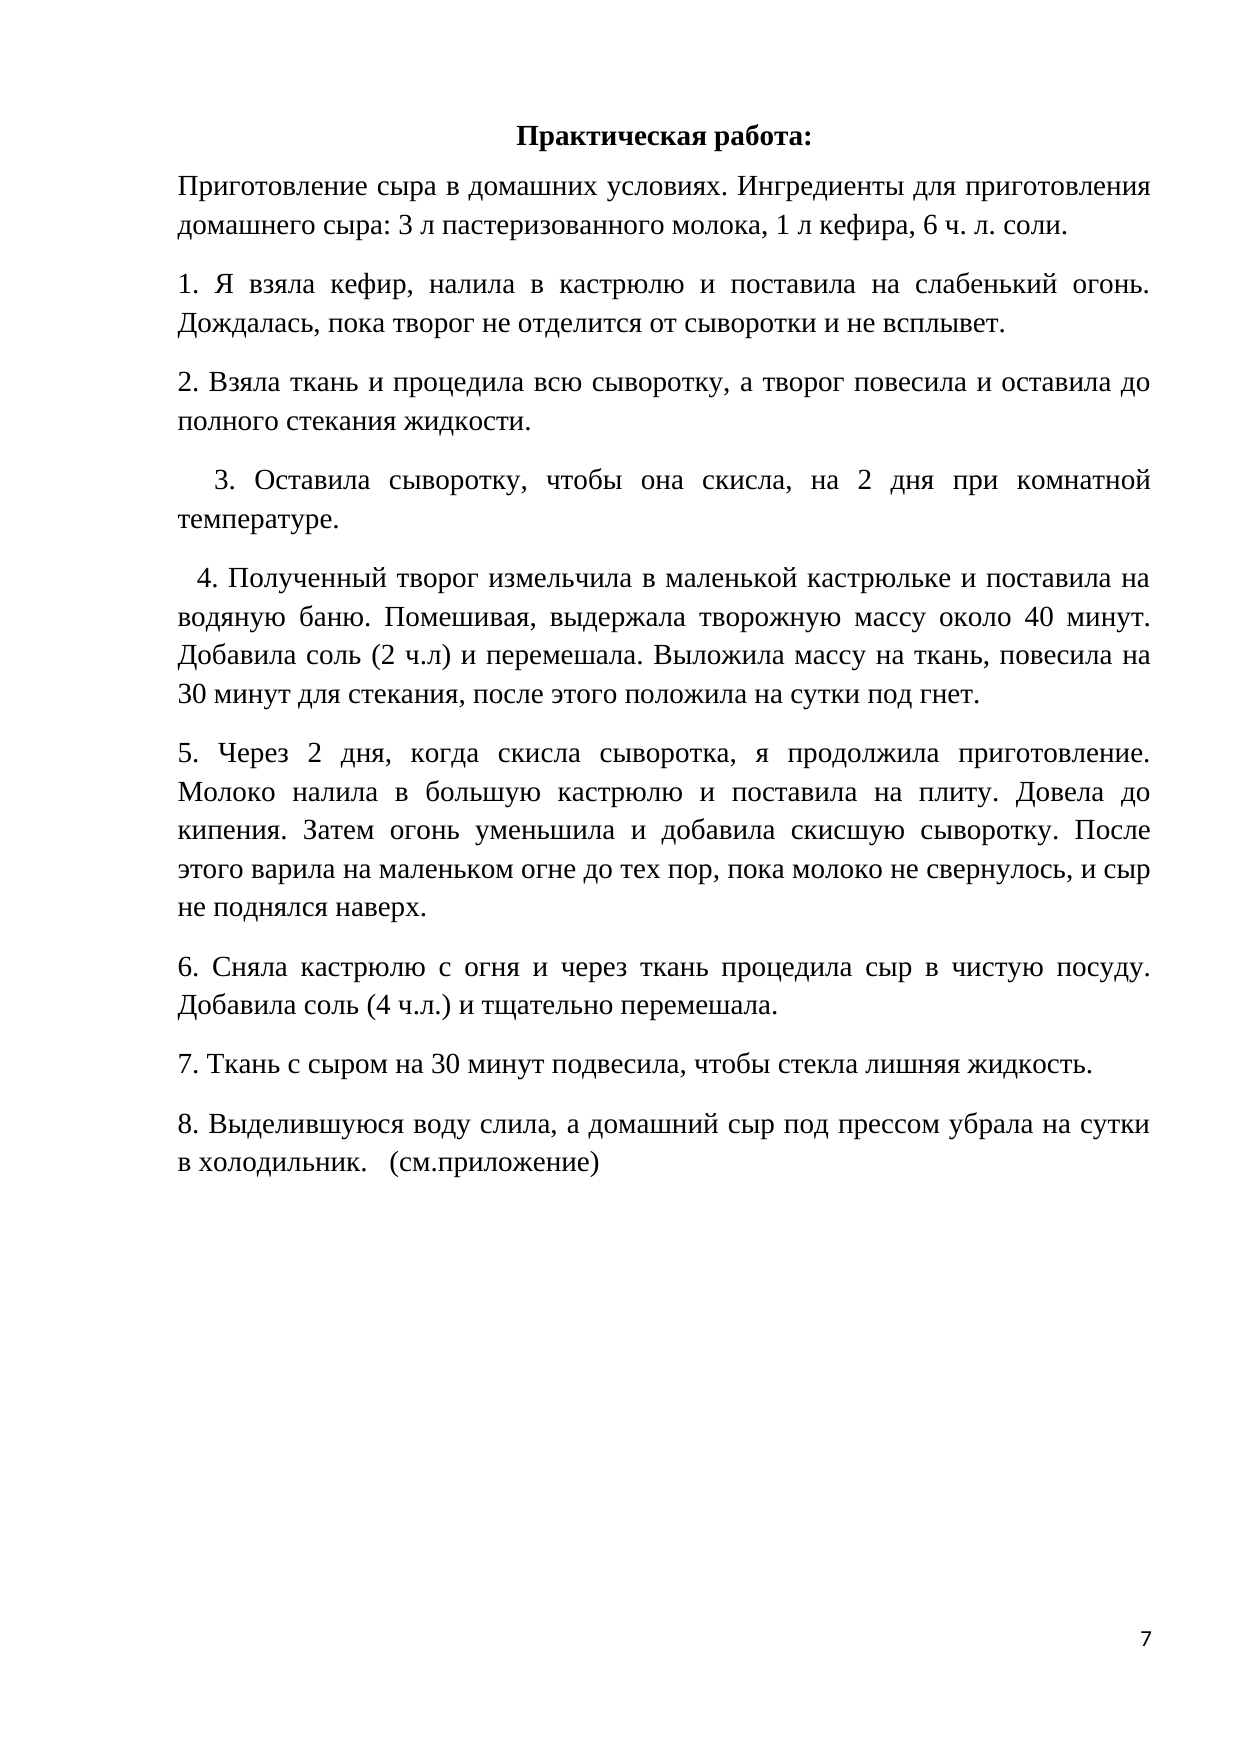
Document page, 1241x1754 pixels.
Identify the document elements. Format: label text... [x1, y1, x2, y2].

text 5. Через 2 дня, когда скисла сыворотка, я продолжила приготовление. Молоко налила в большую кастрюлю и поставила на плиту. Довела до кипения. Затем огонь уменьшила и добавила скисшую сыворотку. После этого варила на маленьком огне до тех пор, пока молоко не свернулось, и сыр не поднялся наверх. [177, 735, 1152, 923]
text 2. Взяла ткань и процедила всю сыворотку, а творог повесила и оставила до полного стекания жидкости. [177, 364, 1152, 436]
text 7. Ткань с сыром на 30 минут подвесила, чтобы стекла лишняя жидкость. [177, 1047, 1152, 1080]
text 4. Полученный творог измельчила в маленькой кастрюльке и поставила на водяную баню. Помешивая, выдержала творожную массу около 40 минут. Добавила соль (2 ч.л) и перемешала. Выложила массу на ткань, повесила на 30 минут для стекания, после этого положила на сутки под гнет. [177, 560, 1152, 709]
text Приготовление сыра в домашних условиях. Ингредиенты для приготовления домашнего сыра: 3 л пастеризованного молока, 1 л кефира, 6 ч. л. соли. [177, 168, 1152, 241]
text 1. Я взяла кефир, налила в кастрюлю и поставила на слабенький огонь. Дождалась, пока творог не отделится от сыворотки и не всплывет. [177, 266, 1152, 338]
text Практическая работа: [177, 118, 1152, 152]
text 3. Оставила сыворотку, чтобы она скисла, на 2 дня при комнатной температуре. [177, 462, 1152, 534]
text 8. Выделившуюся воду слила, а домашний сыр под прессом убрала на сутки в холодильник. (см.приложение) [177, 1106, 1152, 1178]
text 6. Сняла кастрюлю с огня и через ткань процедила сыр в чистую посуду. Добавила соль (4 ч.л.) и тщательно перемешала. [177, 949, 1152, 1021]
